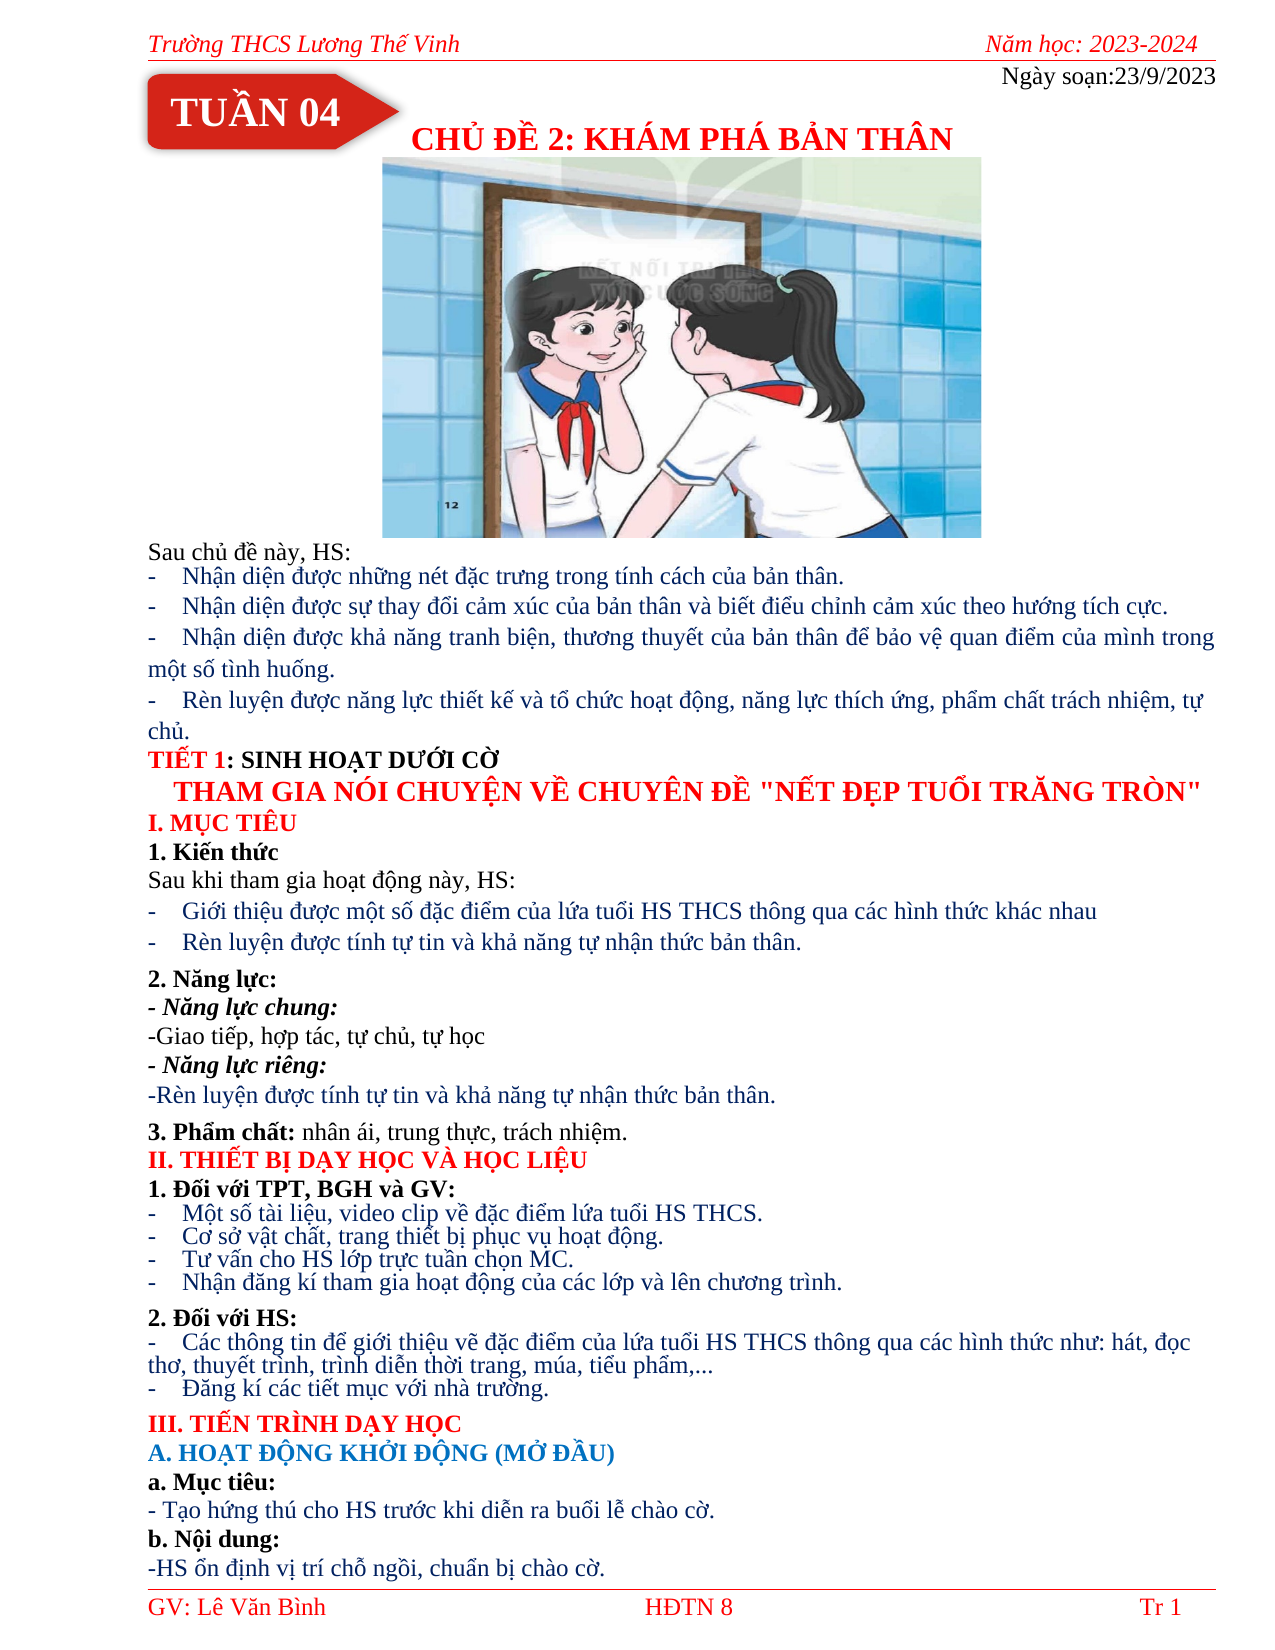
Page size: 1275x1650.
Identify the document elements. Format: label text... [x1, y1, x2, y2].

text I. MỤC TIÊU [148, 808, 1216, 837]
text III. TIẾN TRÌNH DẠY HỌC [148, 1409, 1216, 1438]
list Nhận diện được những nét đặc trưng trong tính cách của bản thân. [148, 566, 1216, 589]
text 2. Năng lực: [148, 964, 1216, 992]
list Các thông tin để giới thiệu vẽ đặc điểm của lứa tuổi HS THCS thông qua các hình thức như: hát, đọc thơ, thuyết trình, trình diễn thời trang, múa, tiểu phẩm,... [148, 1332, 1216, 1378]
text -Giao tiếp, hợp tác, tự chủ, tự học [148, 1021, 1216, 1050]
list Cơ sở vật chất, trang thiết bị phục vụ hoạt động. [148, 1226, 1216, 1249]
text Sau chủ đề này, HS: [148, 537, 1216, 566]
text 2. Đối với HS: [148, 1303, 1216, 1332]
text THAM GIA NÓI CHUYỆN VỀ CHUYÊN ĐỀ "NẾT ĐẸP TUỔI TRĂNG TRÒN" [148, 774, 1216, 808]
text 3. Phẩm chất: nhân ái, trung thực, trách nhiệm. [148, 1117, 1216, 1146]
text 1. Kiến thức [148, 837, 1216, 865]
subtitle Ngày soạn:23/9/2023 [148, 61, 1216, 90]
text CHỦ ĐỀ 2: KHÁM PHÁ BẢN THÂN [148, 119, 1216, 158]
text -HS ổn định vị trí chỗ ngồi, chuẩn bị chào cờ. [148, 1553, 1216, 1582]
list -Rèn luyện được tính tự tin và khả năng tự nhận thức bản thân. [148, 1079, 1216, 1110]
text Sau khi tham gia hoạt động này, HS: [148, 865, 1216, 894]
text II. THIẾT BỊ DẠY HỌC VÀ HỌC LIỆU [148, 1146, 1216, 1174]
text A. HOẠT ĐỘNG KHỞI ĐỘNG (MỞ ĐẦU) [148, 1438, 1216, 1467]
text a. Mục tiêu: [148, 1467, 1216, 1495]
text b. Nội dung: [148, 1524, 1216, 1553]
text - Năng lực chung: [148, 992, 1216, 1021]
list Nhận diện được khả năng tranh biện, thương thuyết của bản thân để bảo vệ quan điểm của mình trong một số tình huống. [148, 621, 1216, 683]
list Nhận diện được sự thay đổi cảm xúc của bản thân và biết điểu chỉnh cảm xúc theo hướng tích cực. [148, 589, 1216, 621]
list Tư vấn cho HS lớp trực tuần chọn MC. [148, 1249, 1216, 1272]
picture [382, 157, 982, 538]
list Giới thiệu được một số đặc điểm của lứa tuổi HS THCS thông qua các hình thức khác nhau [148, 894, 1216, 926]
list Nhận đăng kí tham gia hoạt động của các lớp và lên chương trình. [148, 1272, 1216, 1295]
subtitle TIẾT 1: SINH HOẠT DƯỚI CỜ [148, 746, 1216, 774]
list Rèn luyện được tính tự tin và khả năng tự nhận thức bản thân. [148, 926, 1216, 957]
text - Năng lực riêng: [148, 1050, 1216, 1079]
list Đăng kí các tiết mục với nhà trường. [148, 1378, 1216, 1401]
list Rèn luyện được năng lực thiết kế và tổ chức hoạt động, năng lực thích ứng, phẩm chất trách nhiệm, tự chủ. [148, 683, 1216, 746]
text - Tạo hứng thú cho HS trước khi diễn ra buổi lễ chào cờ. [148, 1495, 1216, 1524]
text 1. Đối với TPT, BGH và GV: [148, 1174, 1216, 1203]
list Một số tài liệu, video clip về đặc điểm lứa tuổi HS THCS. [148, 1203, 1216, 1226]
